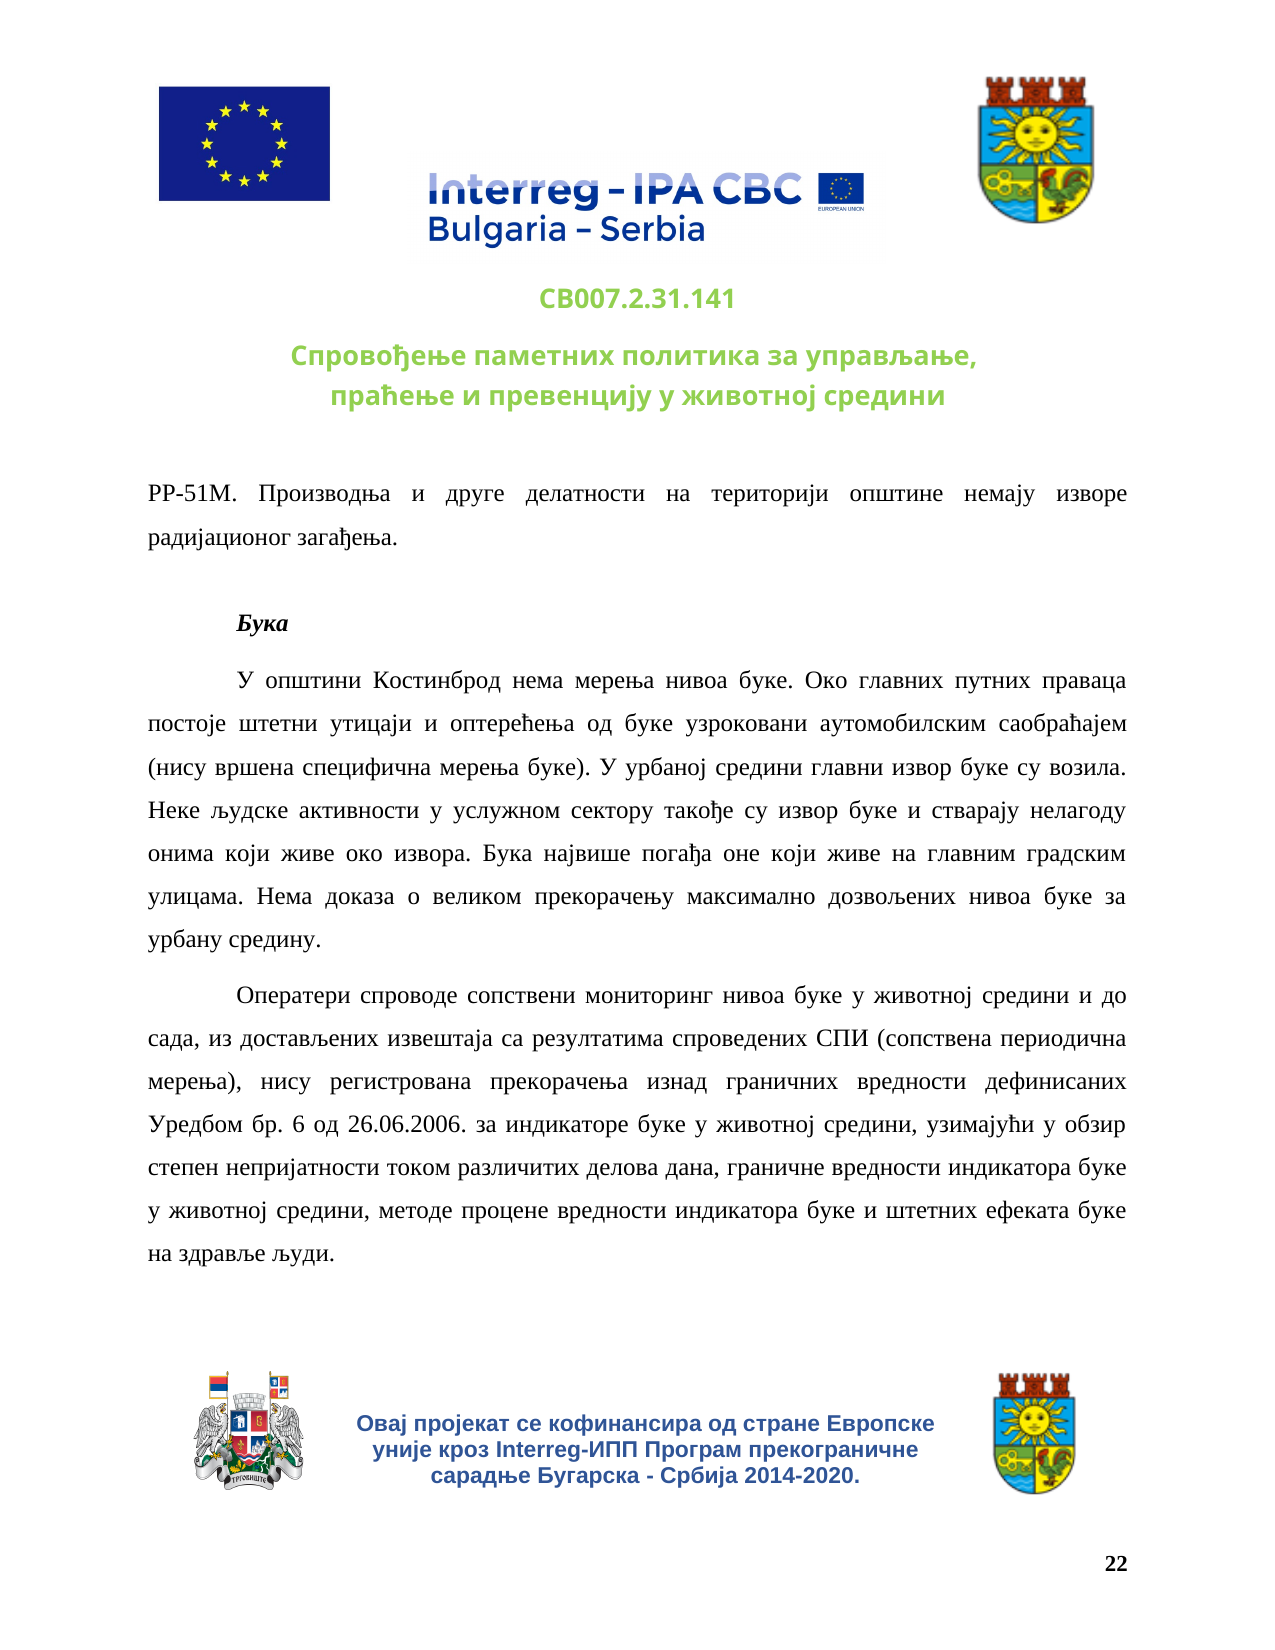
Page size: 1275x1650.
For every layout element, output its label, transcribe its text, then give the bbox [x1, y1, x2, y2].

picture [971, 73, 1102, 228]
picture [155, 83, 333, 204]
text Оператери спроводе сопствени мониторинг нивоа буке у животној средини и до сада, из достављених извештаја са резултатима спроведених СПИ (сопствена периодична мерења), нису регистрована прекорачења изнад граничних вредности дефинисаних Уредбом бр. 6 од 26.06.2006. за индикаторе буке у животној средини, узимајући у обзир степен непријатности током различитих делова дана, граничне вредности индикатора буке у животној средини, методе процене вредности индикатора буке и штетних ефеката буке на здравље људи. [148, 980, 1127, 1267]
picture [407, 151, 886, 264]
picture [193, 1371, 304, 1490]
subtitle Бука [236, 608, 1127, 637]
text У општини Костинброд нема мерења нивоа буке. Око главних путних праваца постоје штетни утицаји и оптерећења од буке узроковани аутомобилским саобраћајем (нису вршена специфична мерења буке). У урбаној средини главни извор буке су возила. Неке људске активности у услужном сектору такође су извор буке и стварају нелагоду онима који живе око извора. Бука највише погађа оне који живе на главним градским улицама. Нема доказа о великом прекорачењу максимално дозвољених нивоа буке за урбану средину. [148, 665, 1127, 953]
picture [988, 1371, 1080, 1498]
